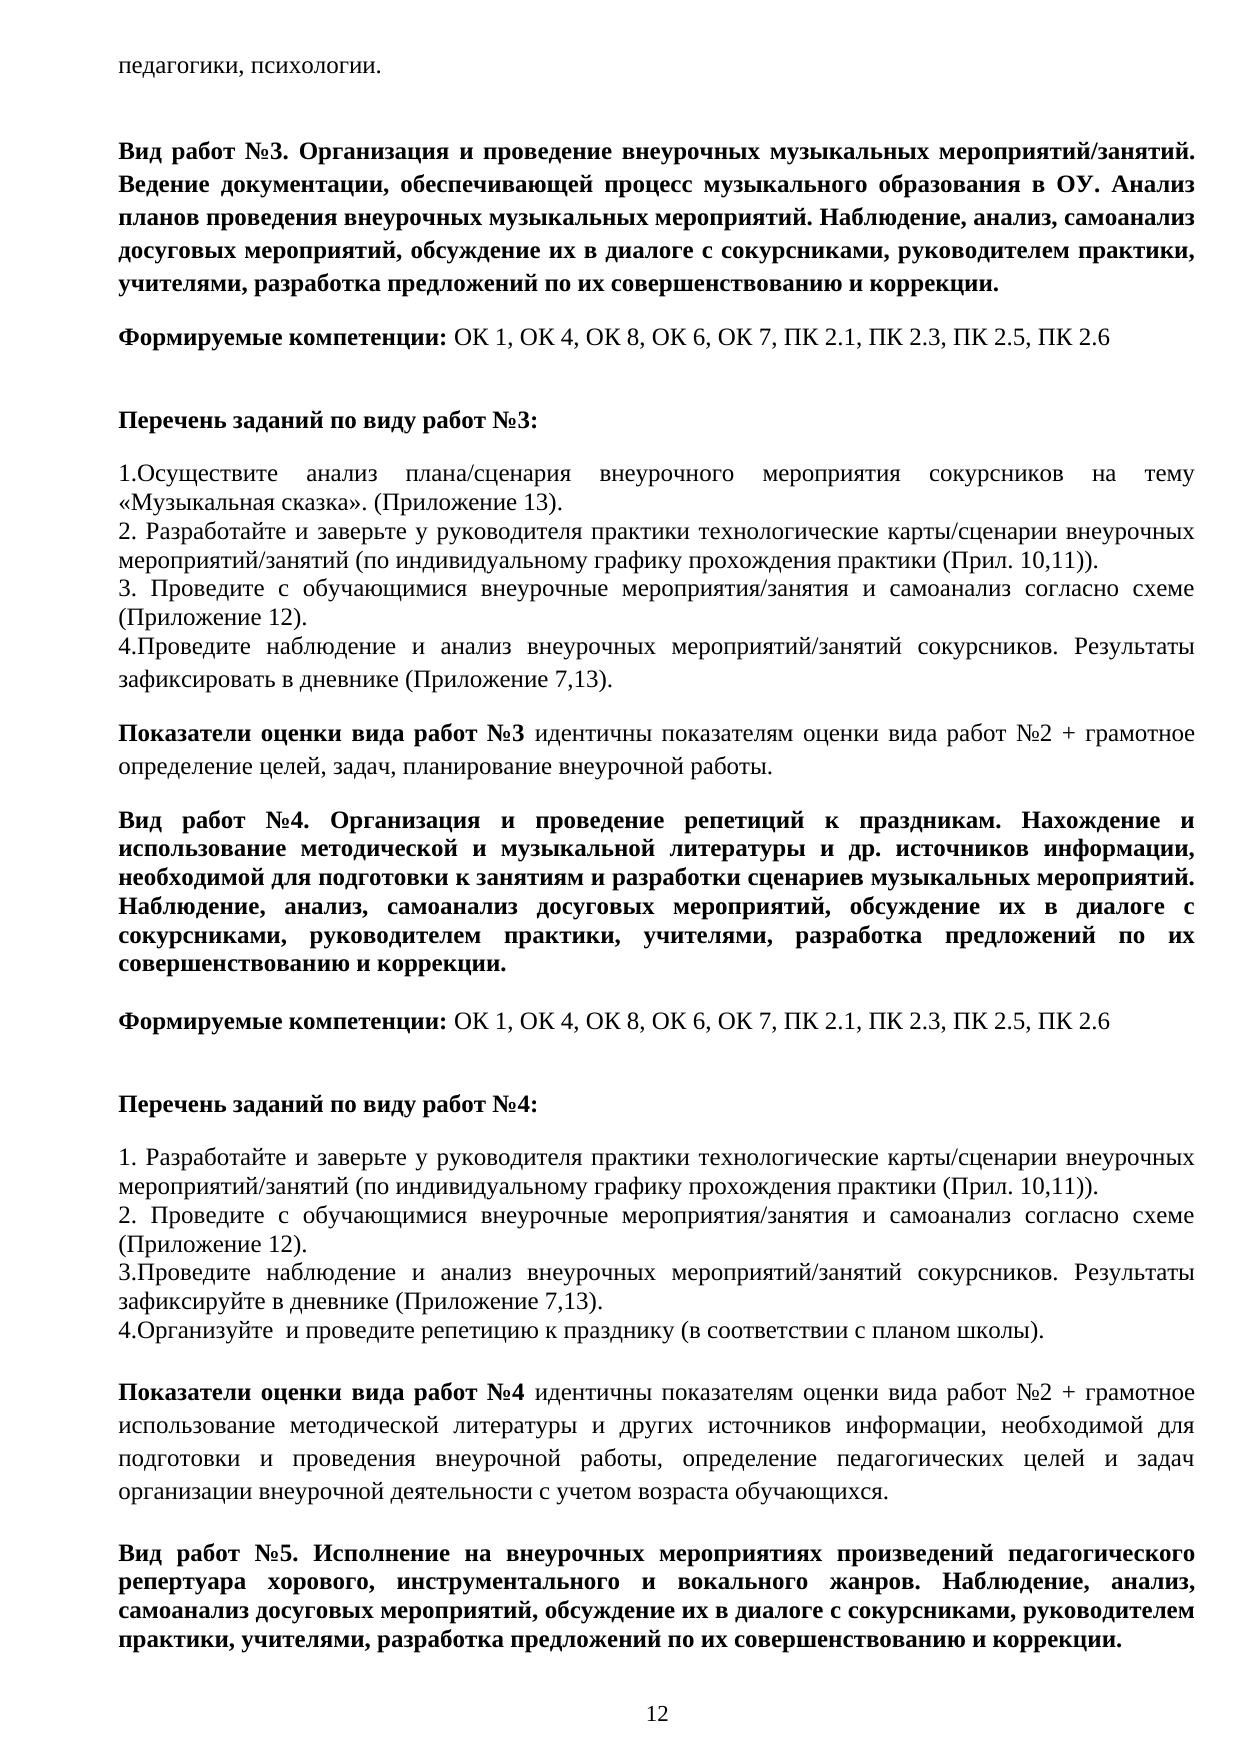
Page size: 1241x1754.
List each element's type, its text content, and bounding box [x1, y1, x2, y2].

text Формируемые компетенции: ОК 1, ОК 4, ОК 8, ОК 6, ОК 7, ПК 2.1, ПК 2.3, ПК 2.5, ПК 2.6 [118, 322, 1196, 351]
text 3. Проведите с обучающимися внеурочные мероприятия/занятия и самоанализ согласно схеме (Приложение 12). [118, 573, 1196, 631]
text 2. Проведите с обучающимися внеурочные мероприятия/занятия и самоанализ согласно схеме (Приложение 12). [118, 1200, 1196, 1257]
text 4.Проведите наблюдение и анализ внеурочных мероприятий/занятий сокурсников. Результаты зафиксировать в дневнике (Приложение 7,13). [118, 631, 1196, 693]
text 2. Разработайте и заверьте у руководителя практики технологические карты/сценарии внеурочных мероприятий/занятий (по индивидуальному графику прохождения практики (Прил. 10,11)). [118, 516, 1196, 573]
text 4.Организуйте и проведите репетицию к празднику (в соответствии с планом школы). [118, 1315, 1196, 1344]
text 3.Проведите наблюдение и анализ внеурочных мероприятий/занятий сокурсников. Результаты зафиксируйте в дневнике (Приложение 7,13). [118, 1257, 1196, 1315]
text Перечень заданий по виду работ №3: [118, 405, 1196, 433]
text Перечень заданий по виду работ №4: [118, 1089, 1196, 1117]
text Вид работ №3. Организация и проведение внеурочных музыкальных мероприятий/занятий. Ведение документации, обеспечивающей процесс музыкального образования в ОУ. Анализ планов проведения внеурочных музыкальных мероприятий. Наблюдение, анализ, самоанализ досуговых мероприятий, обсуждение их в диалоге с сокурсниками, руководителем практики, учителями, разработка предложений по их совершенствованию и коррекции. [118, 136, 1196, 297]
text Показатели оценки вида работ №4 идентичны показателям оценки вида работ №2 + грамотное использование методической литературы и других источников информации, необходимой для подготовки и проведения внеурочной работы, определение педагогических целей и задач организации внеурочной деятельности с учетом возраста обучающихся. [118, 1377, 1196, 1504]
text Вид работ №5. Исполнение на внеурочных мероприятиях произведений педагогического репертуара хорового, инструментального и вокального жанров. Наблюдение, анализ, самоанализ досуговых мероприятий, обсуждение их в диалоге с сокурсниками, руководителем практики, учителями, разработка предложений по их совершенствованию и коррекции. [118, 1538, 1196, 1653]
text 1.Осуществите анализ плана/сценария внеурочного мероприятия сокурсников на тему «Музыкальная сказка». (Приложение 13). [118, 458, 1196, 516]
text Вид работ №4. Организация и проведение репетиций к праздникам. Нахождение и использование методической и музыкальной литературы и др. источников информации, необходимой для подготовки к занятиям и разработки сценариев музыкальных мероприятий. Наблюдение, анализ, самоанализ досуговых мероприятий, обсуждение их в диалоге с сокурсниками, руководителем практики, учителями, разработка предложений по их совершенствованию и коррекции. [118, 805, 1196, 977]
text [118, 50, 1196, 111]
text 1. Разработайте и заверьте у руководителя практики технологические карты/сценарии внеурочных мероприятий/занятий (по индивидуальному графику прохождения практики (Прил. 10,11)). [118, 1142, 1196, 1200]
text Формируемые компетенции: ОК 1, ОК 4, ОК 8, ОК 6, ОК 7, ПК 2.1, ПК 2.3, ПК 2.5, ПК 2.6 [118, 1006, 1196, 1035]
text Показатели оценки вида работ №3 идентичны показателям оценки вида работ №2 + грамотное определение целей, задач, планирование внеурочной работы. [118, 718, 1196, 780]
